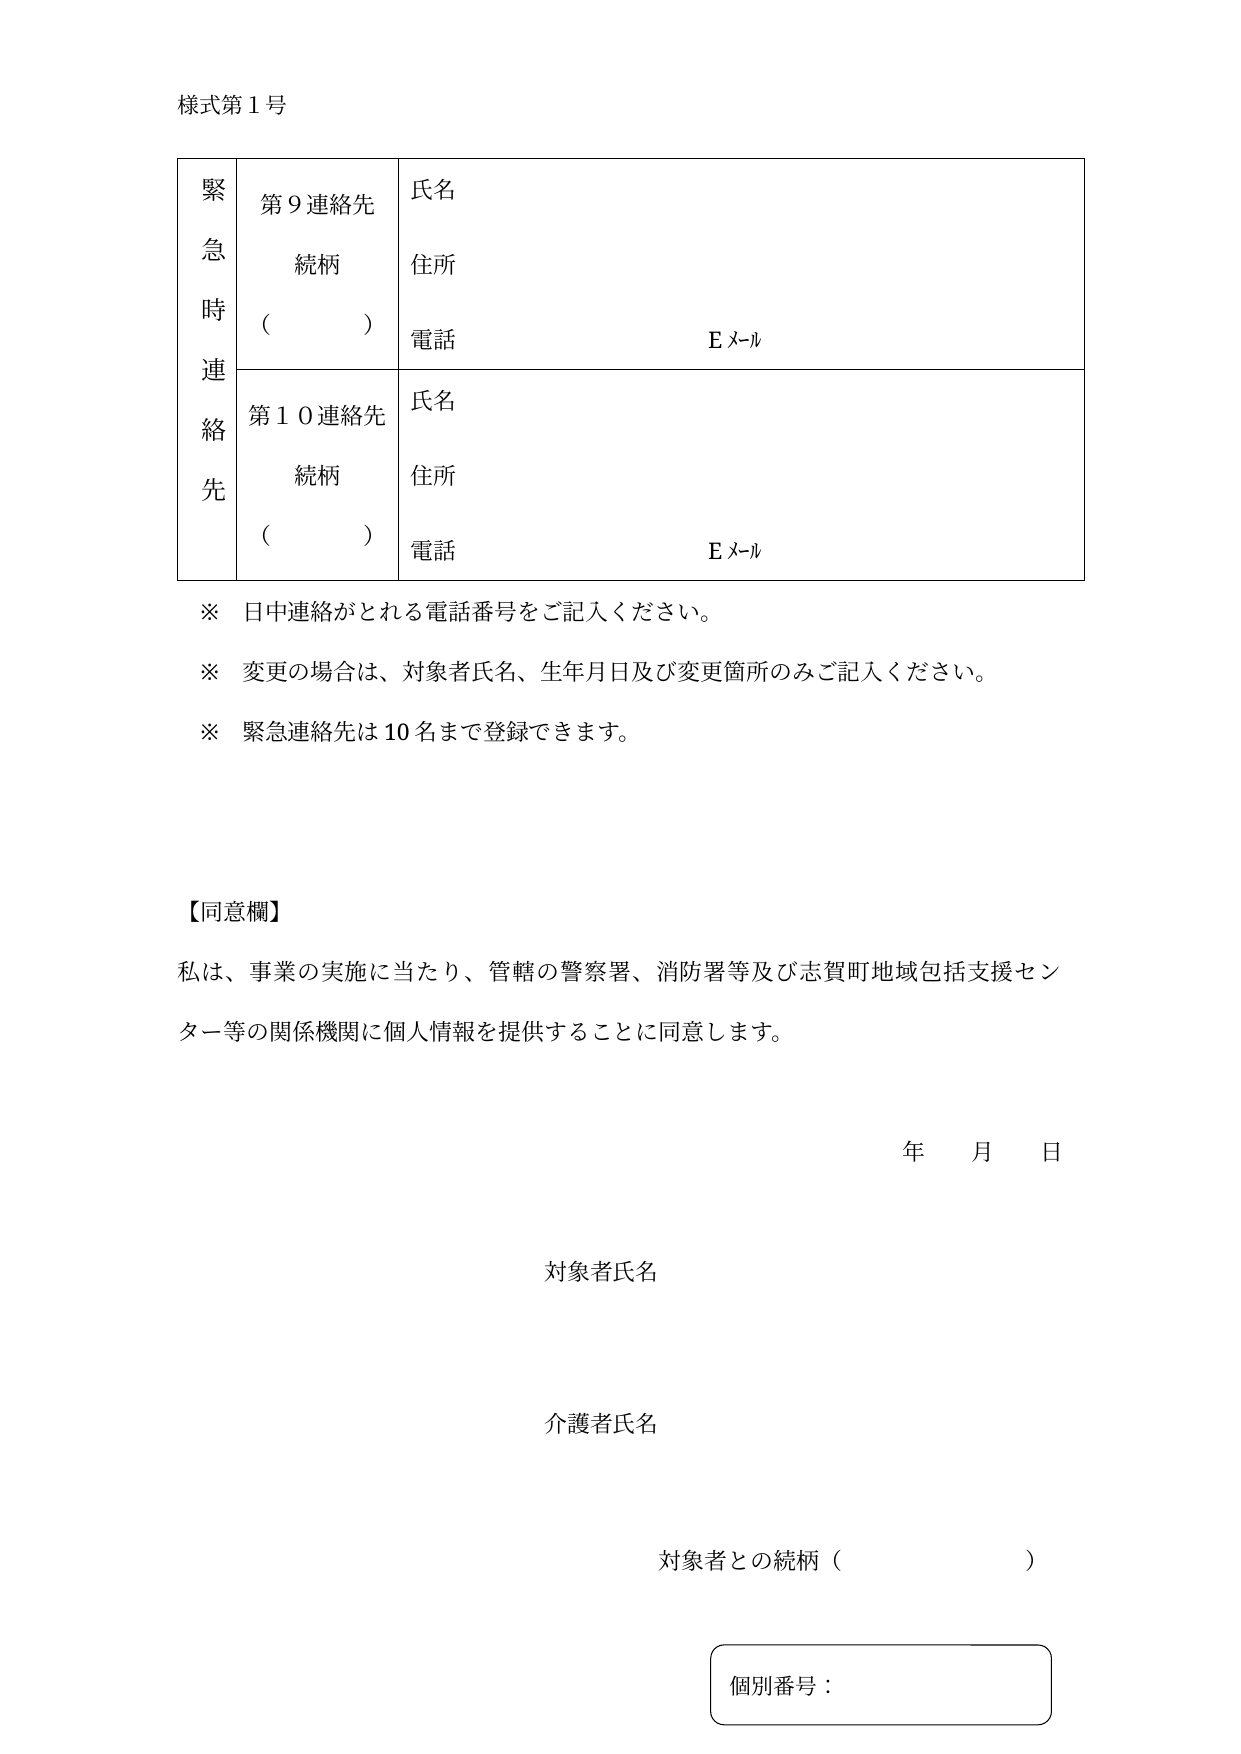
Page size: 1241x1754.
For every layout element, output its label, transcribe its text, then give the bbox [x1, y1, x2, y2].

text 対象者氏名 [177, 1241, 1063, 1301]
text ※ 変更の場合は、対象者氏名、生年月日及び変更箇所のみご記入ください。 [177, 641, 1063, 701]
text 【同意欄】 [177, 881, 1063, 941]
text ※ 日中連絡がとれる電話番号をご記入ください。 [177, 581, 1063, 641]
text 私は、事業の実施に当たり、管轄の警察署、消防署等及び志賀町地域包括支援センター等の関係機関に個人情報を提供することに同意します。 [177, 941, 1063, 1061]
table_cell 第９連絡先 続柄 （ ） [237, 159, 398, 369]
table_cell 第１０連絡先 続柄 （ ） [237, 370, 398, 580]
table_cell 氏名 住所 電話 Eﾒｰﾙ [399, 370, 1084, 580]
text 介護者氏名 [177, 1393, 1063, 1453]
text 年 月 日 [177, 1121, 1063, 1181]
text 対象者との続柄（ ） [177, 1529, 1063, 1589]
text ※ 緊急連絡先は10名まで登録できます。 [177, 701, 1063, 761]
table_cell 氏名 住所 電話 Eﾒｰﾙ [399, 159, 1084, 369]
